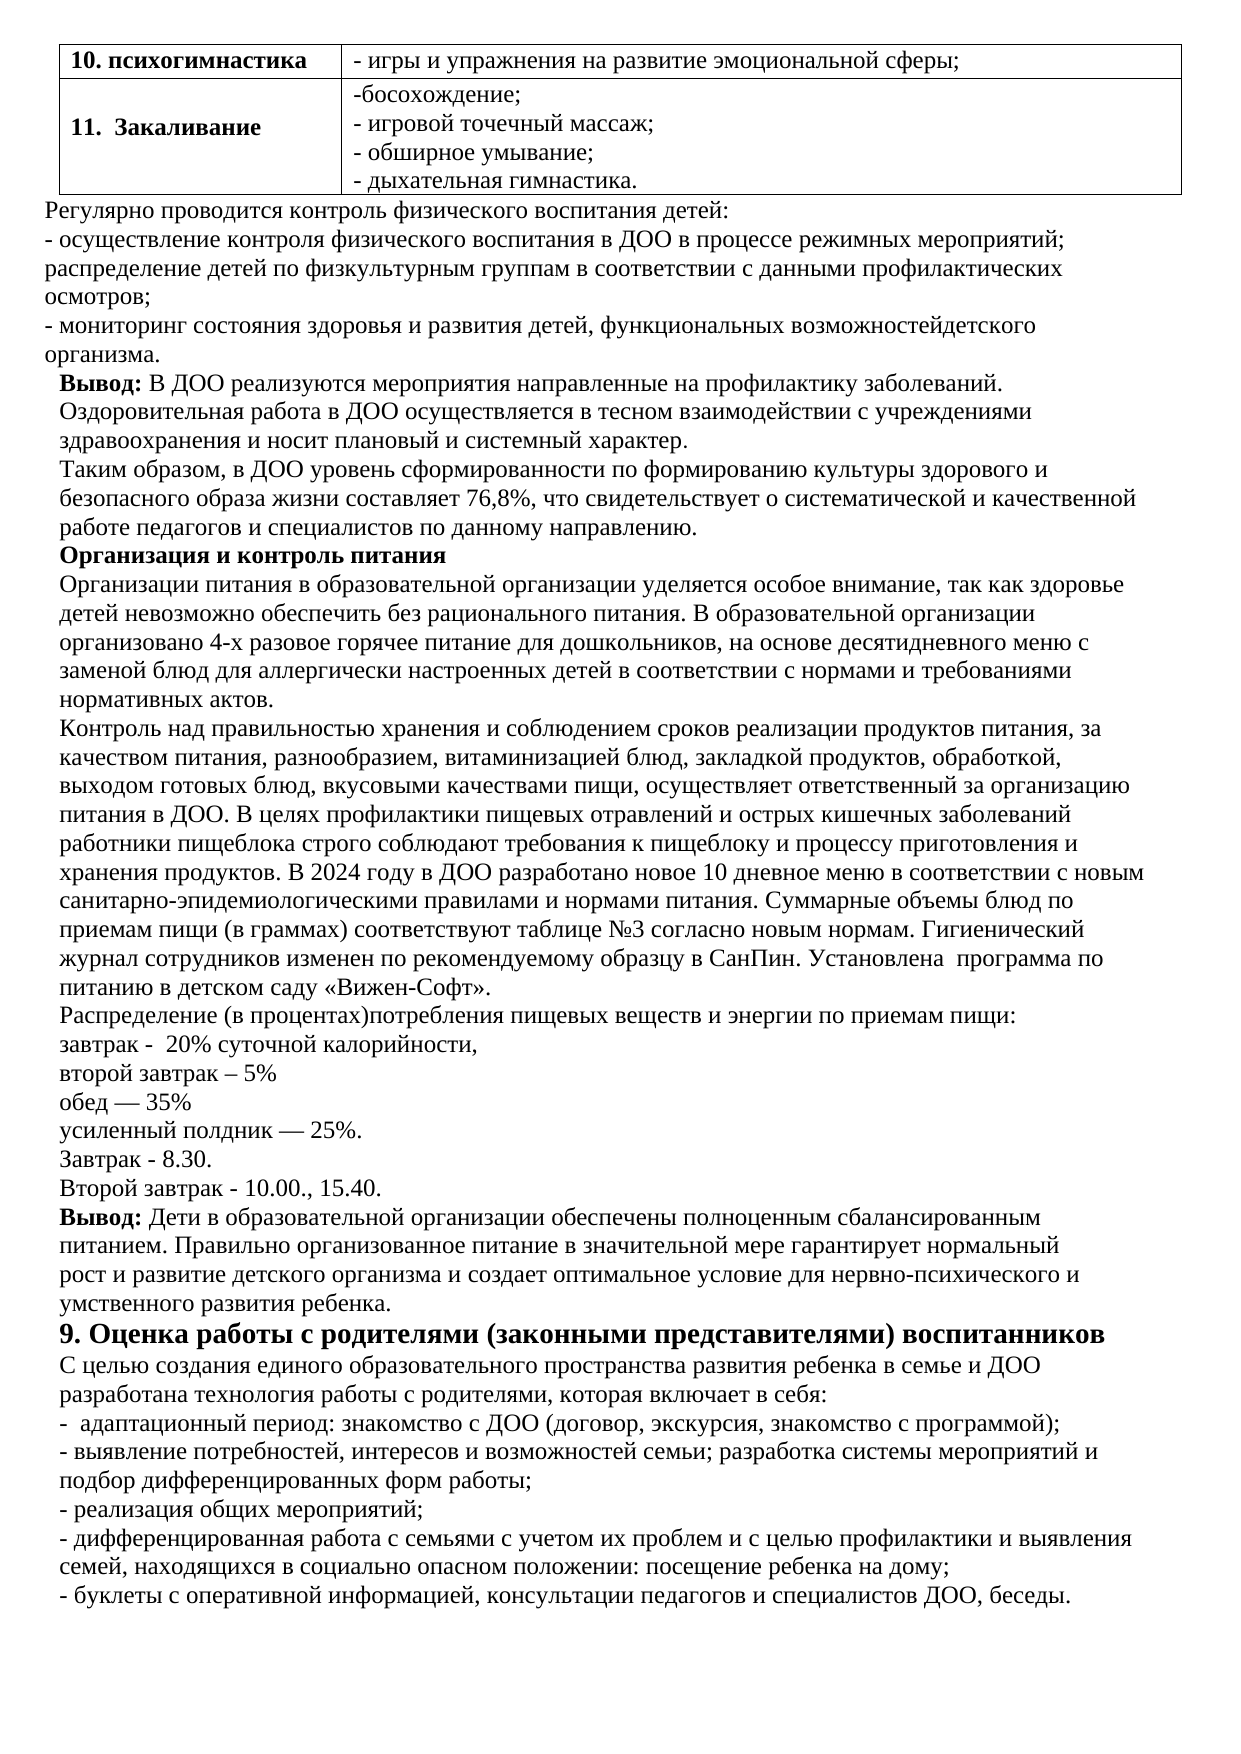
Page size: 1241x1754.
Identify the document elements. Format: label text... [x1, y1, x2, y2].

text С целью создания единого образовательного пространства развития ребенка в семье и ДОО разработана технология работы с родителями, которая включает в себя: [59, 1350, 1152, 1408]
table_cell 11. Закаливание [60, 79, 341, 194]
title второй завтрак – 5% [59, 1058, 1093, 1087]
table_cell -босохождение; - игровой точечный массаж; - обширное умывание; - дыхательная гимнастика. [342, 79, 1181, 194]
title Второй завтрак - 10.00., 15.40. [59, 1173, 1093, 1202]
text - адаптационный период: знакомство с ДОО (договор, экскурсия, знакомство с программой); [59, 1408, 1152, 1436]
title обед — 35% [59, 1087, 1093, 1115]
title завтрак - 20% суточной калорийности, [59, 1029, 1093, 1058]
text - мониторинг состояния здоровья и развития детей, функциональных возможностейдетского организма. [44, 310, 1152, 368]
text - реализация общих мероприятий; [59, 1494, 1152, 1523]
title Распределение (в процентах)потребления пищевых веществ и энергии по приемам пищи: [59, 1000, 1093, 1029]
text Контроль над правильностью хранения и соблюдением сроков реализации продуктов питания, за качеством питания, разнообразием, витаминизацией блюд, закладкой продуктов, обработкой, выходом готовых блюд, вкусовыми качествами пищи, осуществляет ответственный за организацию питания в ДОО. В целях профилактики пищевых отравлений и острых кишечных заболеваний работники пищеблока строго соблюдают требования к пищеблоку и процессу приготовления и хранения продуктов. В 2024 году в ДОО разработано новое 10 дневное меню в соответствии с новым санитарно-эпидемиологическими правилами и нормами питания. Суммарные объемы блюд по приемам пищи (в граммах) соответствуют таблице №3 согласно новым нормам. Гигиенический журнал сотрудников изменен по рекомендуемому образцу в СанПин. Установлена программа по питанию в детском саду «Вижен-Софт». [59, 713, 1152, 1000]
title Вывод: Дети в образовательной организации обеспечены полноценным сбалансированным питанием. Правильно организованное питание в значительной мере гарантирует нормальный рост и развитие детского организма и создает оптимальное условие для нервно-психического и умственного развития ребенка. [59, 1202, 1093, 1317]
text Организации питания в образовательной организации уделяется особое внимание, так как здоровье детей невозможно обеспечить без рационального питания. В образовательной организации организовано 4-х разовое горячее питание для дошкольников, на основе десятидневного меню с заменой блюд для аллергически настроенных детей в соответствии с нормами и требованиями нормативных актов. [59, 569, 1152, 713]
table_cell - игры и упражнения на развитие эмоциональной сферы; [342, 45, 1181, 78]
text Вывод: В ДОО реализуются мероприятия направленные на профилактику заболеваний. Оздоровительная работа в ДОО осуществляется в тесном взаимодействии с учреждениями здравоохранения и носит плановый и системный характер. [59, 368, 1152, 454]
text - буклеты с оперативной информацией, консультации педагогов и специалистов ДОО, беседы. [59, 1580, 1152, 1609]
text 9. Оценка работы с родителями (законными представителями) воспитанников [59, 1317, 1152, 1350]
text Организация и контроль питания [59, 540, 1152, 569]
table_cell 10. психогимнастика [60, 45, 341, 78]
text Таким образом, в ДОО уровень сформированности по формированию культуры здорового и безопасного образа жизни составляет 76,8%, что свидетельствует о систематической и качественной работе педагогов и специалистов по данному направлению. [59, 454, 1152, 540]
title усиленный полдник — 25%. [59, 1115, 1093, 1144]
text - осуществление контроля физического воспитания в ДОО в процессе режимных мероприятий; распределение детей по физкультурным группам в соответствии с данными профилактических осмотров; [44, 224, 1152, 310]
text - дифференцированная работа с семьями с учетом их проблем и с целью профилактики и выявления семей, находящихся в социально опасном положении: посещение ребенка на дому; [59, 1523, 1152, 1580]
text - выявление потребностей, интересов и возможностей семьи; разработка системы мероприятий и подбор дифференцированных форм работы; [59, 1436, 1152, 1494]
text Регулярно проводится контроль физического воспитания детей: [44, 195, 1152, 224]
title Завтрак - 8.30. [59, 1144, 1093, 1173]
